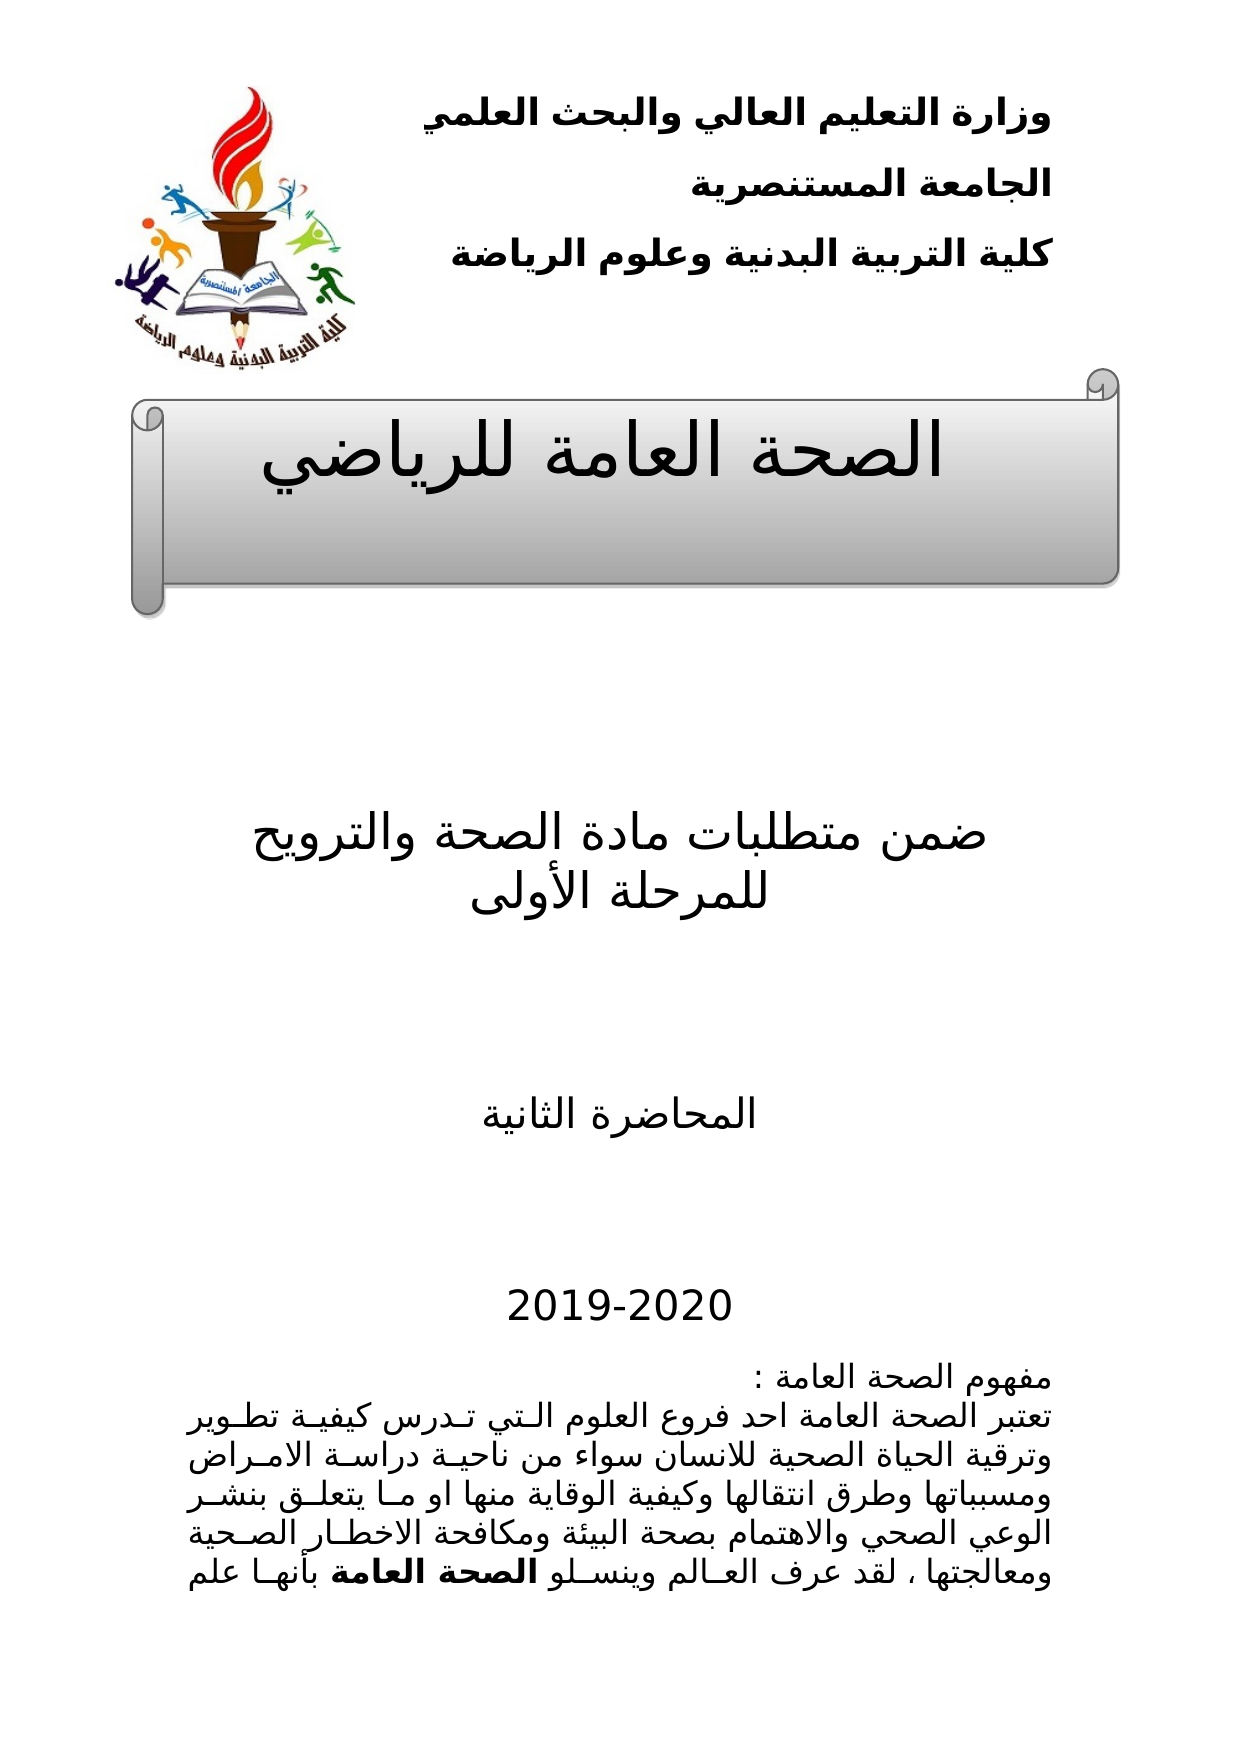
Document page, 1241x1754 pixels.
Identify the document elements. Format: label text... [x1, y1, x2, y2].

text كلية التربية البدنية وعلوم الرياضة [424, 231, 1053, 274]
text المحاضرة الثانية [187, 1090, 1053, 1139]
text مفهوم الصحة العامة : [187, 1358, 1053, 1397]
text وزارة التعليم العالي والبحث العلمي [424, 90, 1053, 133]
text ضمن متطلبات مادة الصحة والترويح [187, 803, 1053, 862]
text الجامعة المستنصرية [424, 161, 1053, 204]
text 2019-2020 [187, 1281, 1053, 1330]
picture [108, 85, 356, 374]
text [187, 1397, 1053, 1591]
text للمرحلة الأولى [187, 862, 1053, 920]
